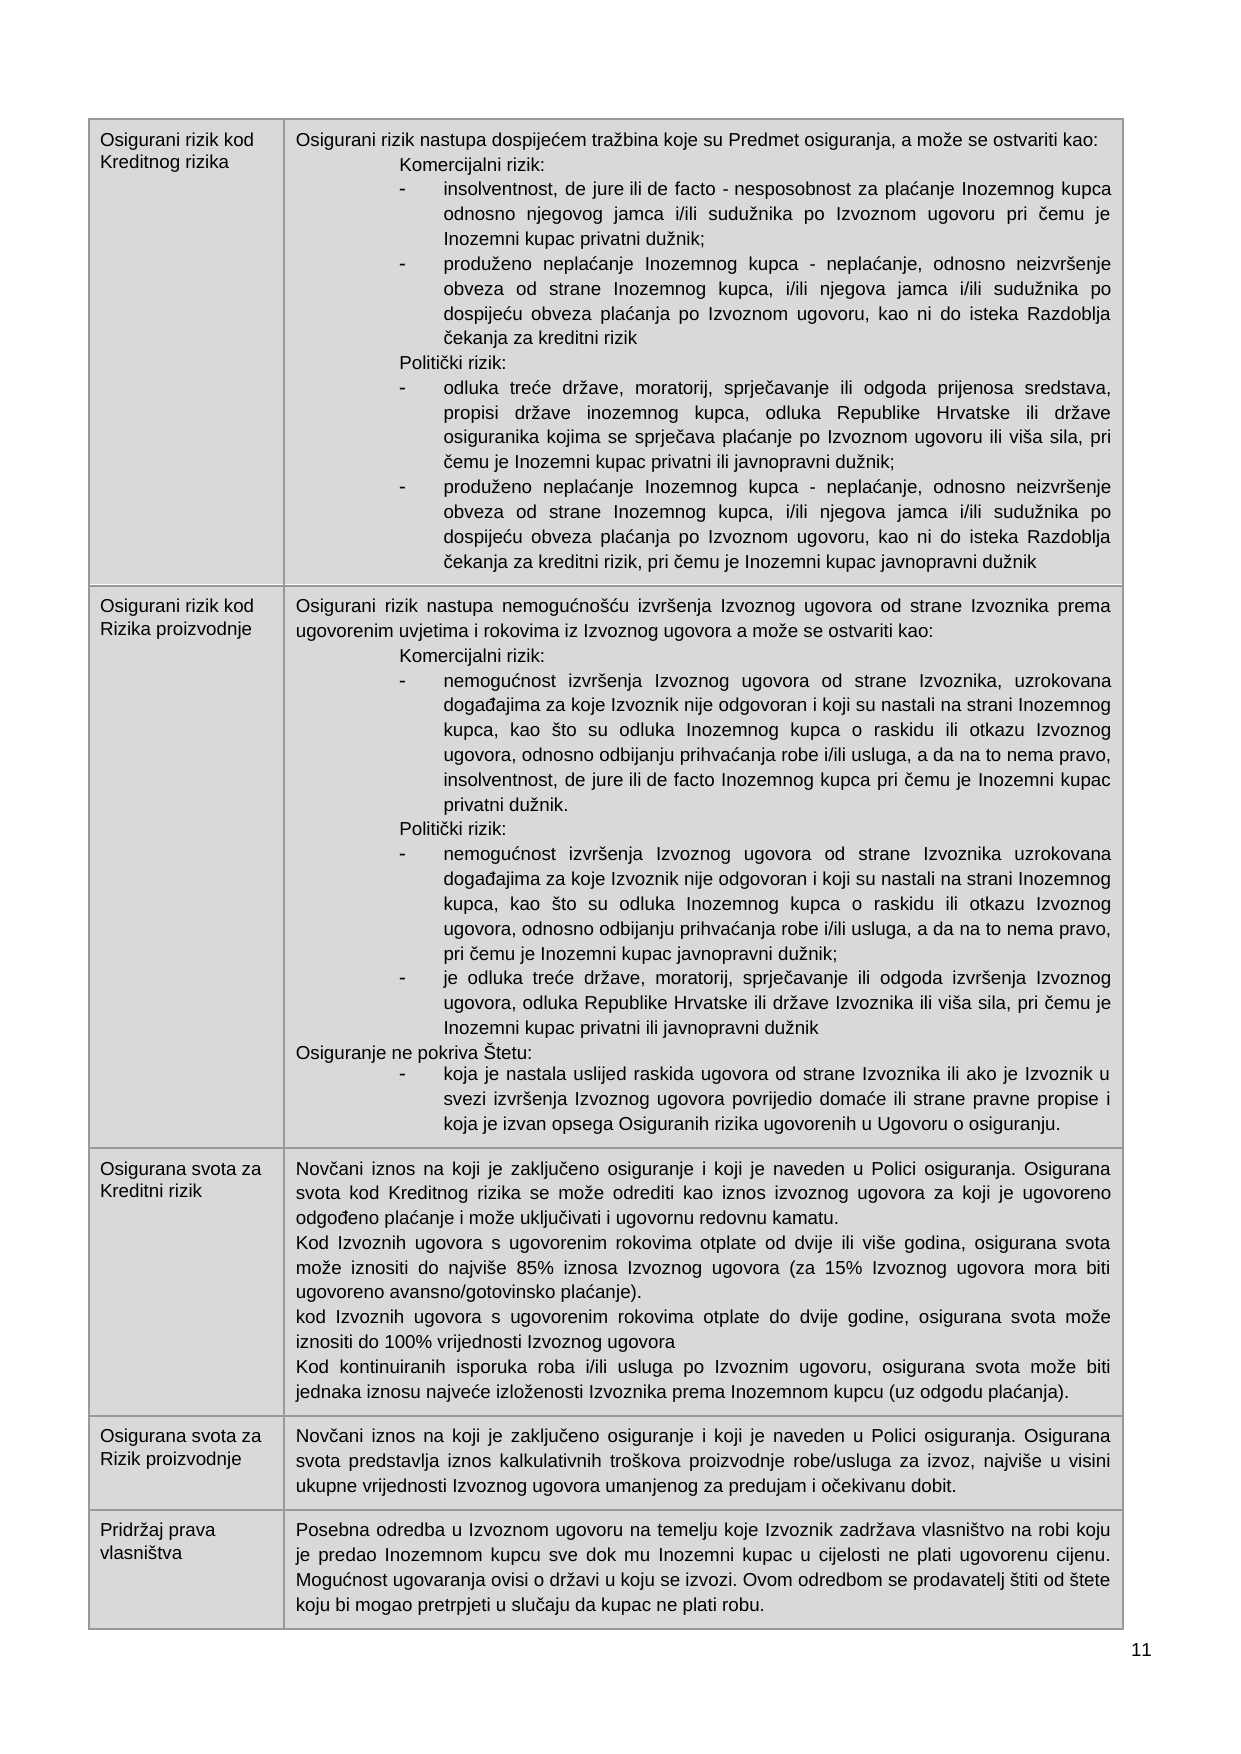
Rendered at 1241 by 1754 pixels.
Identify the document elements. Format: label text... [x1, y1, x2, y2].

table_cell Posebna odredba u Izvoznom ugovoru na temelju koje Izvoznik zadržava vlasništvo na robi koju je predao Inozemnom kupcu sve dok mu Inozemni kupac u cijelosti ne plati ugovorenu cijenu. Mogućnost ugovaranja ovisi o državi u koju se izvozi. Ovom odredbom se prodavatelj štiti od štete koju bi mogao pretrpjeti u slučaju da kupac ne plati robu. [285, 1511, 1122, 1628]
table_cell Novčani iznos na koji je zaključeno osiguranje i koji je naveden u Polici osiguranja. Osigurana svota predstavlja iznos kalkulativnih troškova proizvodnje robe/usluga za izvoz, najviše u visini ukupne vrijednosti Izvoznog ugovora umanjenog za predujam i očekivanu dobit. [285, 1417, 1122, 1509]
table_cell Osigurana svota za Kreditni rizik [90, 1149, 283, 1415]
table_cell Osigurana svota za Rizik proizvodnje [90, 1417, 283, 1509]
table_cell Osigurani rizik nastupa dospijećem tražbina koje su Predmet osiguranja, a može se ostvariti kao: Komercijalni rizik: insolventnost, de jure ili de facto - nesposobnost za plaćanje Inozemnog kupca odnosno njegovog jamca i/ili sudužnika po Izvoznom ugovoru pri čemu je Inozemni kupac privatni dužnik; produženo neplaćanje Inozemnog kupca - neplaćanje, odnosno neizvršenje obveza od strane Inozemnog kupca, i/ili njegova jamca i/ili sudužnika po dospijeću obveza plaćanja po Izvoznom ugovoru, kao ni do isteka Razdoblja čekanja za kreditni rizik Politički rizik: odluka treće države, moratorij, sprječavanje ili odgoda prijenosa sredstava, propisi države inozemnog kupca, odluka Republike Hrvatske ili države osiguranika kojima se sprječava plaćanje po Izvoznom ugovoru ili viša sila, pri čemu je Inozemni kupac privatni ili javnopravni dužnik; produženo neplaćanje Inozemnog kupca - neplaćanje, odnosno neizvršenje obveza od strane Inozemnog kupca, i/ili njegova jamca i/ili sudužnika po dospijeću obveza plaćanja po Izvoznom ugovoru, kao ni do isteka Razdoblja čekanja za kreditni rizik, pri čemu je Inozemni kupac javnopravni dužnik [285, 120, 1122, 584]
table_cell Novčani iznos na koji je zaključeno osiguranje i koji je naveden u Polici osiguranja. Osigurana svota kod Kreditnog rizika se može odrediti kao iznos izvoznog ugovora za koji je ugovoreno odgođeno plaćanje i može uključivati i ugovornu redovnu kamatu. Kod Izvoznih ugovora s ugovorenim rokovima otplate od dvije ili više godina, osigurana svota može iznositi do najviše 85% iznosa Izvoznog ugovora (za 15% Izvoznog ugovora mora biti ugovoreno avansno/gotovinsko plaćanje). kod Izvoznih ugovora s ugovorenim rokovima otplate do dvije godine, osigurana svota može iznositi do 100% vrijednosti Izvoznog ugovora Kod kontinuiranih isporuka roba i/ili usluga po Izvoznim ugovoru, osigurana svota može biti jednaka iznosu najveće izloženosti Izvoznika prema Inozemnom kupcu (uz odgodu plaćanja). [285, 1149, 1122, 1415]
table_cell Pridržaj prava vlasništva [90, 1511, 283, 1628]
table_cell Osigurani rizik kod Rizika proizvodnje [90, 587, 283, 1147]
table_cell Osigurani rizik kod Kreditnog rizika [90, 120, 283, 584]
table_cell Osigurani rizik nastupa nemogućnošću izvršenja Izvoznog ugovora od strane Izvoznika prema ugovorenim uvjetima i rokovima iz Izvoznog ugovora a može se ostvariti kao: Komercijalni rizik: nemogućnost izvršenja Izvoznog ugovora od strane Izvoznika, uzrokovana događajima za koje Izvoznik nije odgovoran i koji su nastali na strani Inozemnog kupca, kao što su odluka Inozemnog kupca o raskidu ili otkazu Izvoznog ugovora, odnosno odbijanju prihvaćanja robe i/ili usluga, a da na to nema pravo, insolventnost, de jure ili de facto Inozemnog kupca pri čemu je Inozemni kupac privatni dužnik. Politički rizik: nemogućnost izvršenja Izvoznog ugovora od strane Izvoznika uzrokovana događajima za koje Izvoznik nije odgovoran i koji su nastali na strani Inozemnog kupca, kao što su odluka Inozemnog kupca o raskidu ili otkazu Izvoznog ugovora, odnosno odbijanju prihvaćanja robe i/ili usluga, a da na to nema pravo, pri čemu je Inozemni kupac javnopravni dužnik; je odluka treće države, moratorij, sprječavanje ili odgoda izvršenja Izvoznog ugovora, odluka Republike Hrvatske ili države Izvoznika ili viša sila, pri čemu je Inozemni kupac privatni ili javnopravni dužnik Osiguranje ne pokriva Štetu: koja je nastala uslijed raskida ugovora od strane Izvoznika ili ako je Izvoznik u svezi izvršenja Izvoznog ugovora povrijedio domaće ili strane pravne propise i koja je izvan opsega Osiguranih rizika ugovorenih u Ugovoru o osiguranju. [285, 587, 1122, 1147]
